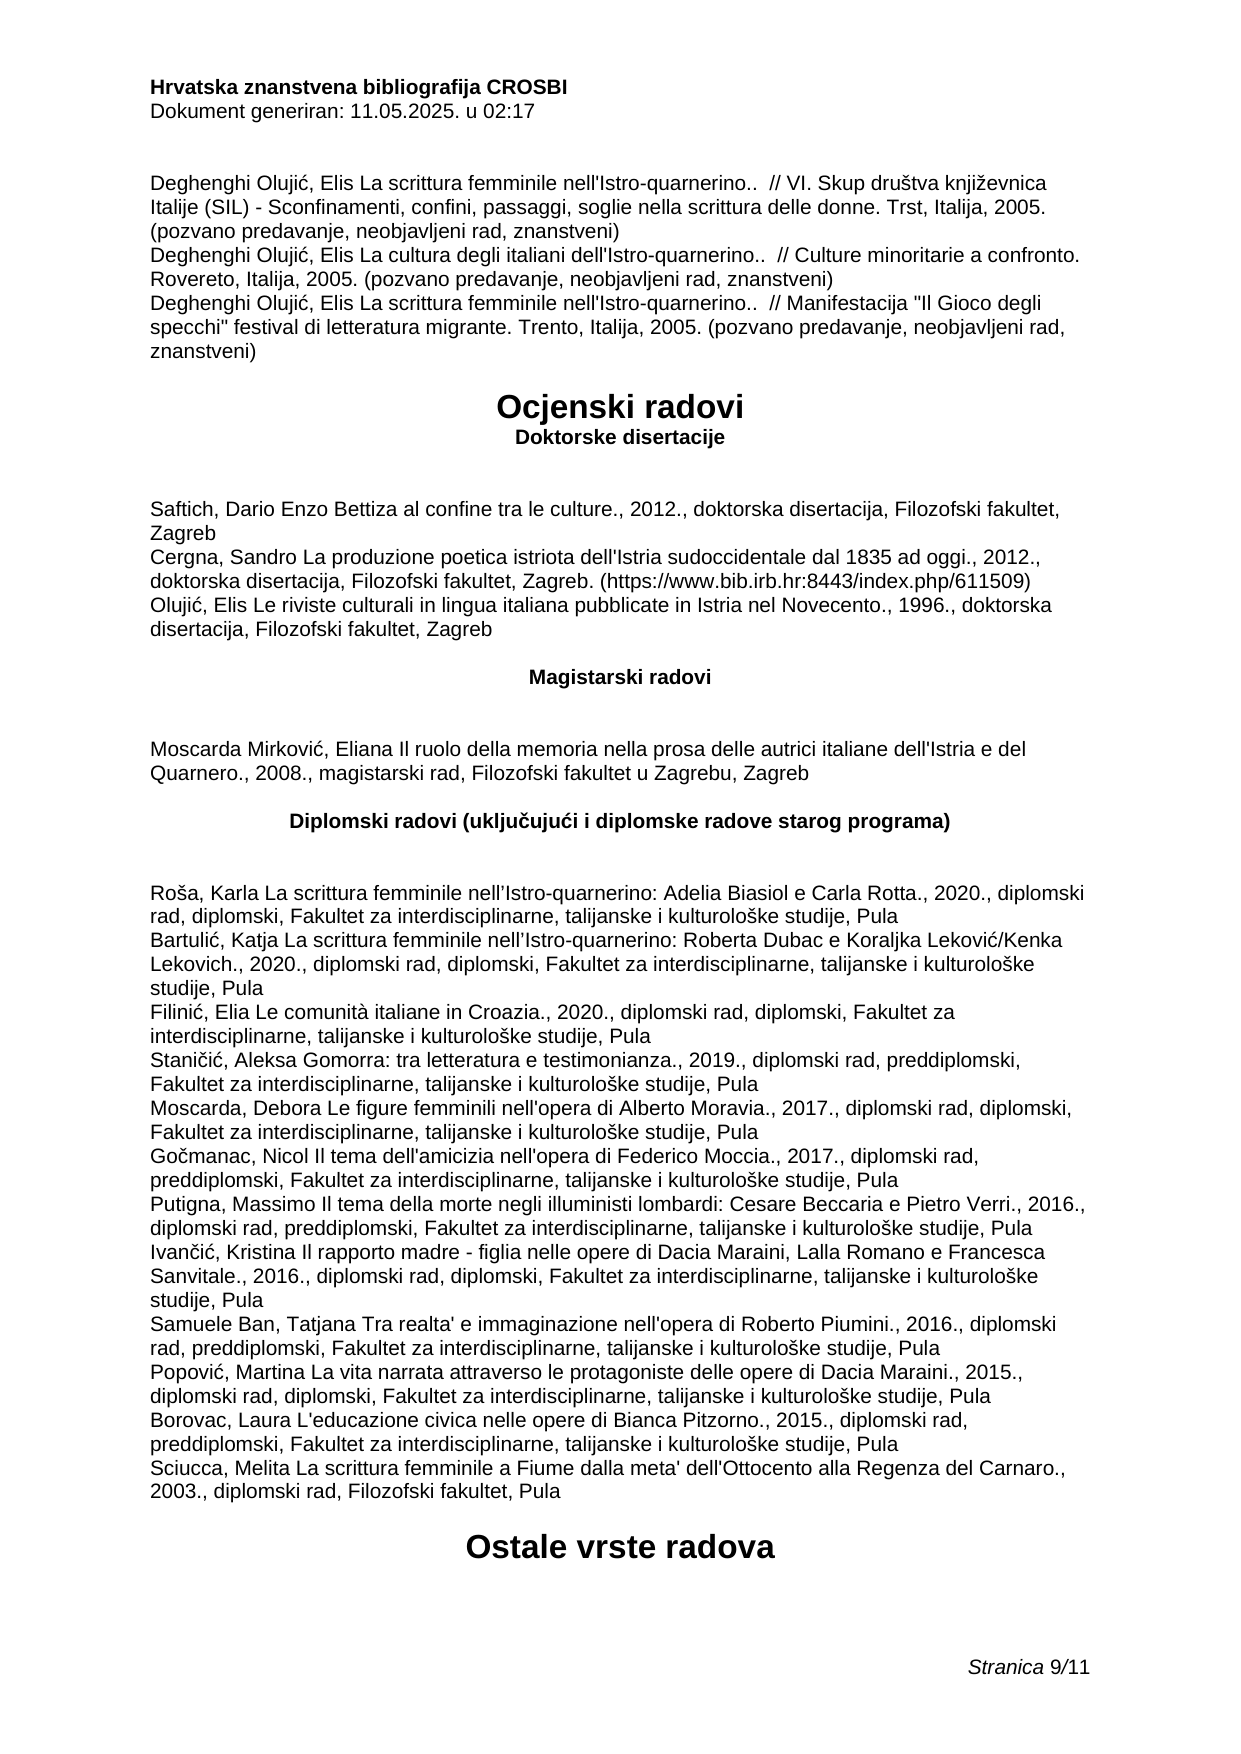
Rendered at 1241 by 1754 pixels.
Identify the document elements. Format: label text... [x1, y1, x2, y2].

text Putigna, Massimo [150, 1192, 1090, 1240]
text Staničić, Aleksa [150, 1048, 1090, 1096]
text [150, 171, 1090, 243]
subtitle Doktorske disertacije [150, 425, 1090, 449]
text Borovac, Laura [150, 1407, 1090, 1455]
text Gočmanac, Nicol [150, 1144, 1090, 1192]
subtitle Magistarski radovi [150, 665, 1090, 689]
text Filinić, Elia [150, 1000, 1090, 1048]
text Samuele Ban, Tatjana [150, 1312, 1090, 1359]
subtitle Ocjenski radovi [150, 387, 1090, 425]
subtitle Diplomski radovi (uključujući i diplomske radove starog programa) [150, 808, 1090, 832]
subtitle Ostale vrste radova [150, 1527, 1090, 1566]
text Cergna, Sandro [150, 545, 1090, 593]
text Deghenghi Olujić, Elis [150, 243, 1090, 291]
text Ivančić, Kristina [150, 1240, 1090, 1312]
text Roša, Karla [150, 880, 1090, 928]
text Moscarda Mirković, Eliana [150, 737, 1090, 784]
text Olujić, Elis [150, 593, 1090, 641]
text Popović, Martina [150, 1359, 1090, 1407]
text Sciucca, Melita [150, 1455, 1090, 1503]
text Deghenghi Olujić, Elis [150, 291, 1090, 363]
text Bartulić, Katja [150, 928, 1090, 1000]
text Saftich, Dario [150, 497, 1090, 545]
text Moscarda, Debora [150, 1096, 1090, 1144]
